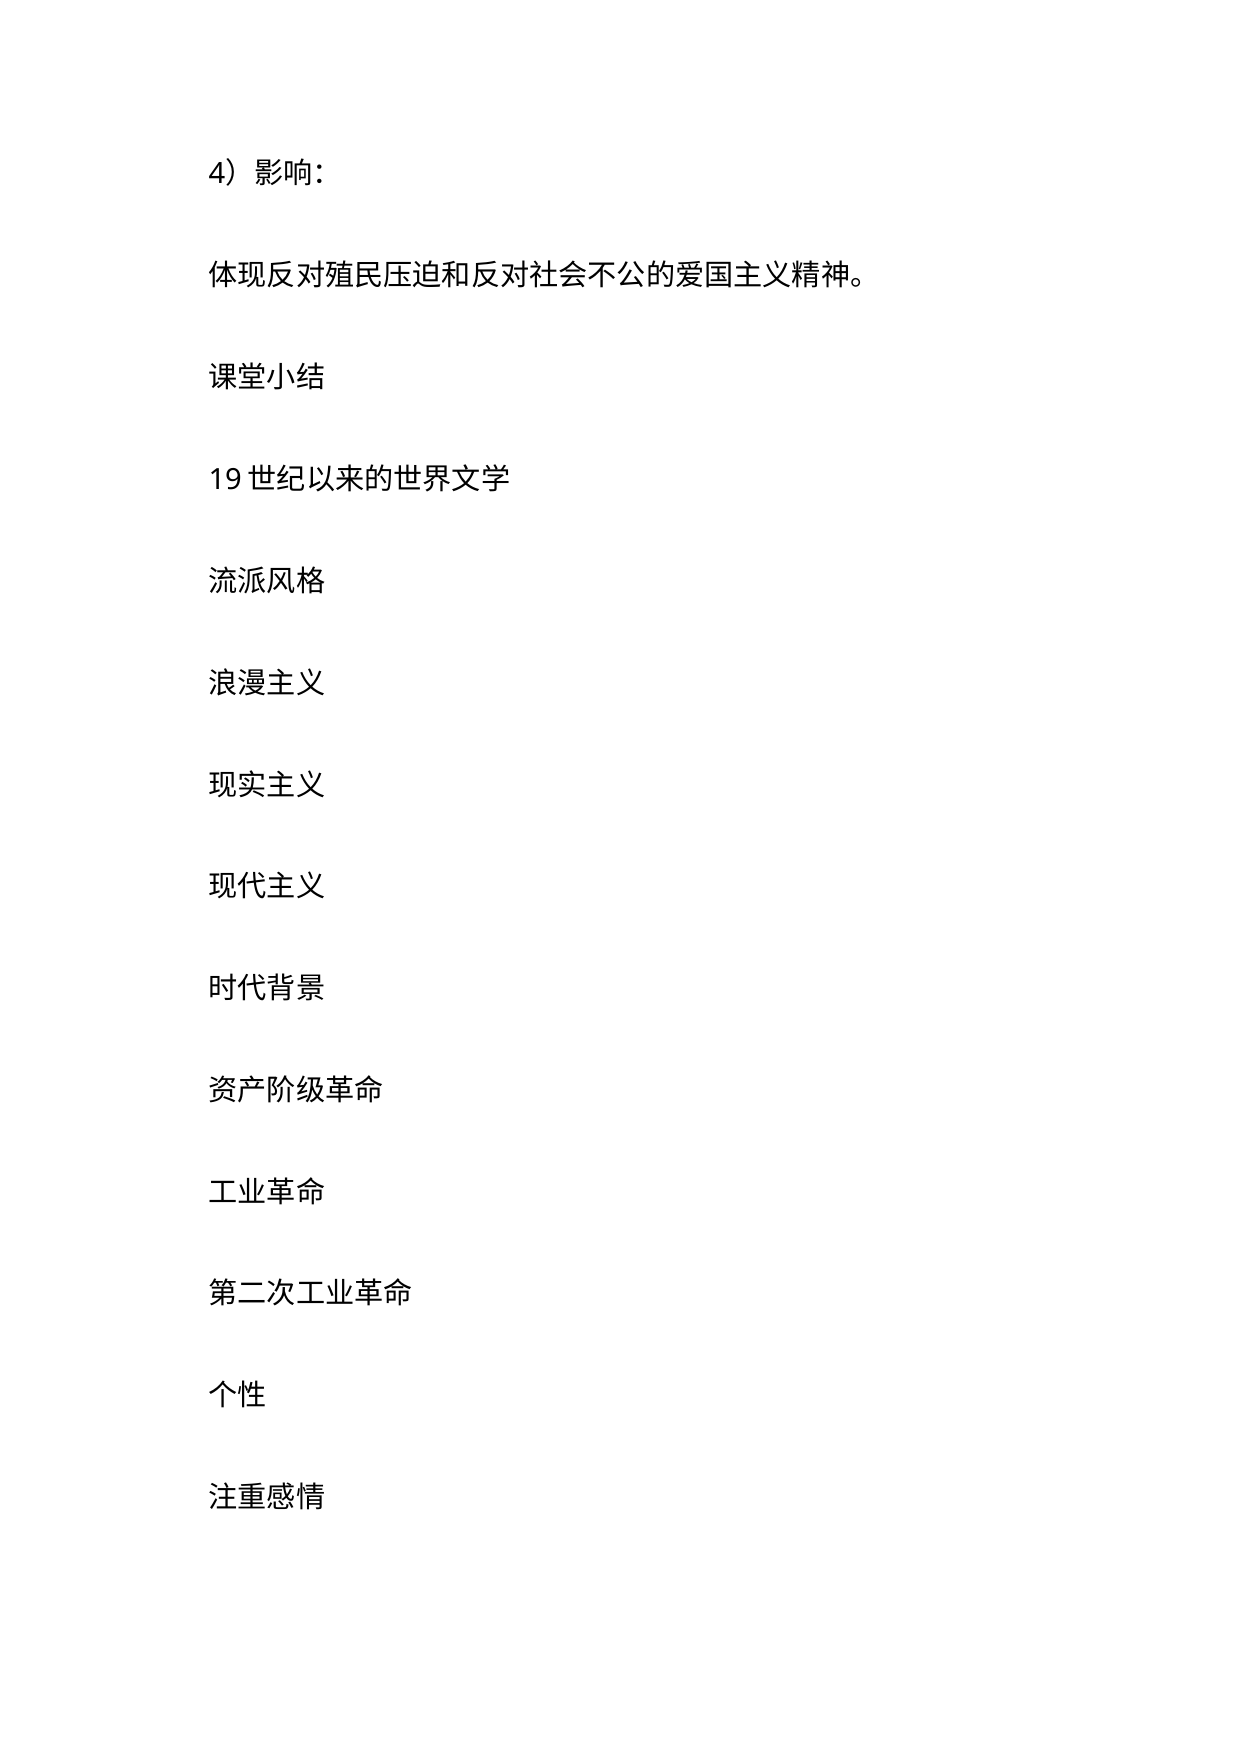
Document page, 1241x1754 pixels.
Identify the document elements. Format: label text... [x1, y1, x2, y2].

text 现代主义 [150, 863, 1090, 905]
text 体现反对殖民压迫和反对社会不公的爱国主义精神。 [150, 252, 1090, 294]
text 资产阶级革命 [150, 1066, 1090, 1109]
text 工业革命 [150, 1168, 1090, 1210]
text 浪漫主义 [150, 659, 1090, 702]
text 时代背景 [150, 964, 1090, 1007]
text 课堂小结 [150, 354, 1090, 396]
text 个性 [150, 1372, 1090, 1414]
text 流派风格 [150, 557, 1090, 600]
text 19世纪以来的世界文学 [150, 456, 1090, 498]
text 注重感情 [150, 1473, 1090, 1516]
text 第二次工业革命 [150, 1270, 1090, 1312]
text 现实主义 [150, 761, 1090, 803]
text 4）影响： [150, 150, 1090, 192]
